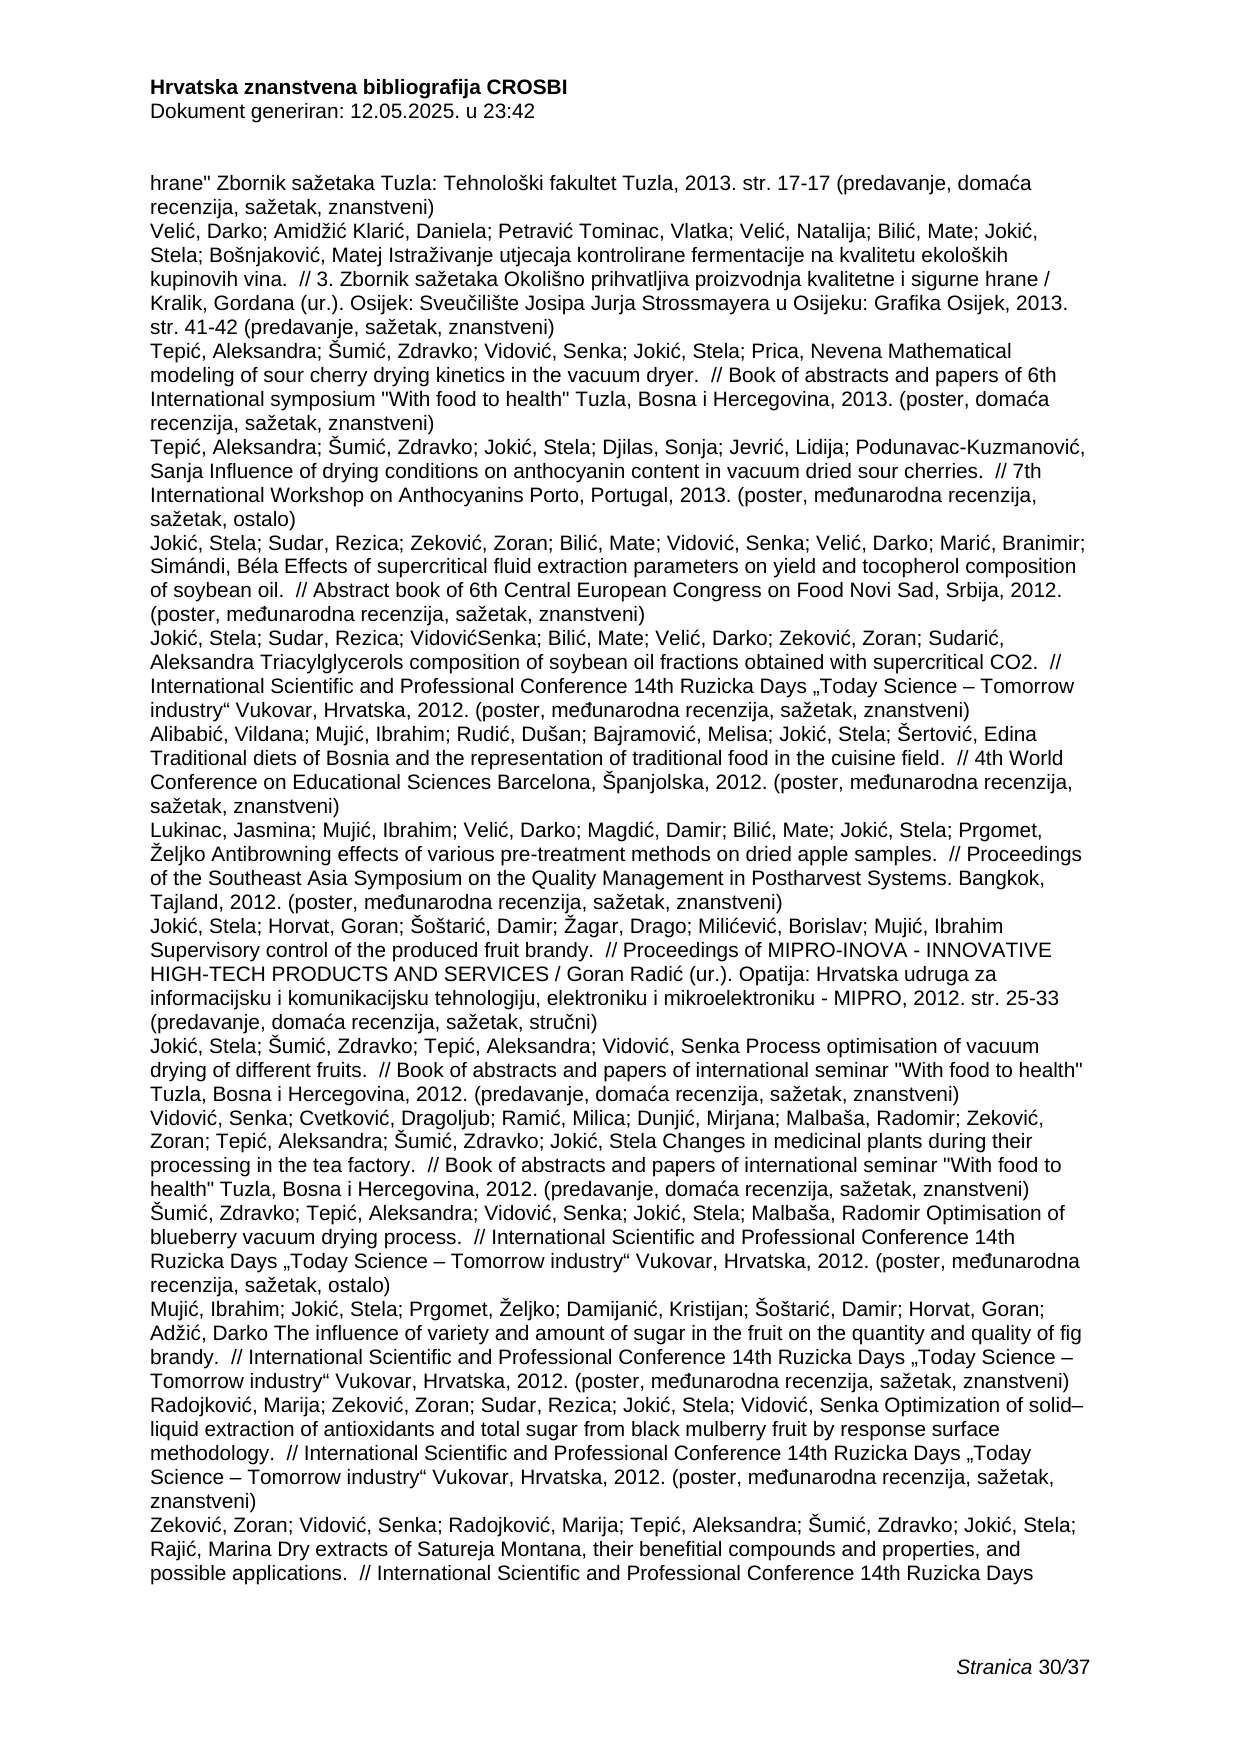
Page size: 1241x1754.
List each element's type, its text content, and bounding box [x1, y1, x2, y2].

text Velić, Darko; Amidžić Klarić, Daniela; Petravić Tominac, Vlatka; Velić, Natalija; Bilić, Mate; Jokić, Stela; Bošnjaković, Matej [150, 219, 1090, 339]
text Lukinac, Jasmina; Mujić, Ibrahim; Velić, Darko; Magdić, Damir; Bilić, Mate; Jokić, Stela; Prgomet, Željko [150, 818, 1090, 914]
text Tepić, Aleksandra; Šumić, Zdravko; Jokić, Stela; Djilas, Sonja; Jevrić, Lidija; Podunavac-Kuzmanović, Sanja [150, 434, 1090, 530]
text Vidović, Senka; Cvetković, Dragoljub; Ramić, Milica; Dunjić, Mirjana; Malbaša, Radomir; Zeković, Zoran; Tepić, Aleksandra; Šumić, Zdravko; Jokić, Stela [150, 1105, 1090, 1201]
text Jokić, Stela; Sudar, Rezica; Zeković, Zoran; Bilić, Mate; Vidović, Senka; Velić, Darko; Marić, Branimir; Simándi, Béla [150, 530, 1090, 626]
text Jokić, Stela; Šumić, Zdravko; Tepić, Aleksandra; Vidović, Senka [150, 1033, 1090, 1105]
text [150, 1513, 1090, 1584]
text Mujić, Ibrahim; Jokić, Stela; Prgomet, Željko; Damijanić, Kristijan; Šoštarić, Damir; Horvat, Goran; Adžić, Darko [150, 1297, 1090, 1393]
text Jokić, Stela; Sudar, Rezica; VidovićSenka; Bilić, Mate; Velić, Darko; Zeković, Zoran; Sudarić, Aleksandra [150, 626, 1090, 722]
text Alibabić, Vildana; Mujić, Ibrahim; Rudić, Dušan; Bajramović, Melisa; Jokić, Stela; Šertović, Edina [150, 722, 1090, 818]
text Radojković, Marija; Zeković, Zoran; Sudar, Rezica; Jokić, Stela; Vidović, Senka [150, 1393, 1090, 1513]
text Jokić, Stela; Horvat, Goran; Šoštarić, Damir; Žagar, Drago; Milićević, Borislav; Mujić, Ibrahim [150, 914, 1090, 1033]
text Šumić, Zdravko; Tepić, Aleksandra; Vidović, Senka; Jokić, Stela; Malbaša, Radomir [150, 1201, 1090, 1297]
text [150, 171, 1090, 219]
text Tepić, Aleksandra; Šumić, Zdravko; Vidović, Senka; Jokić, Stela; Prica, Nevena [150, 339, 1090, 434]
